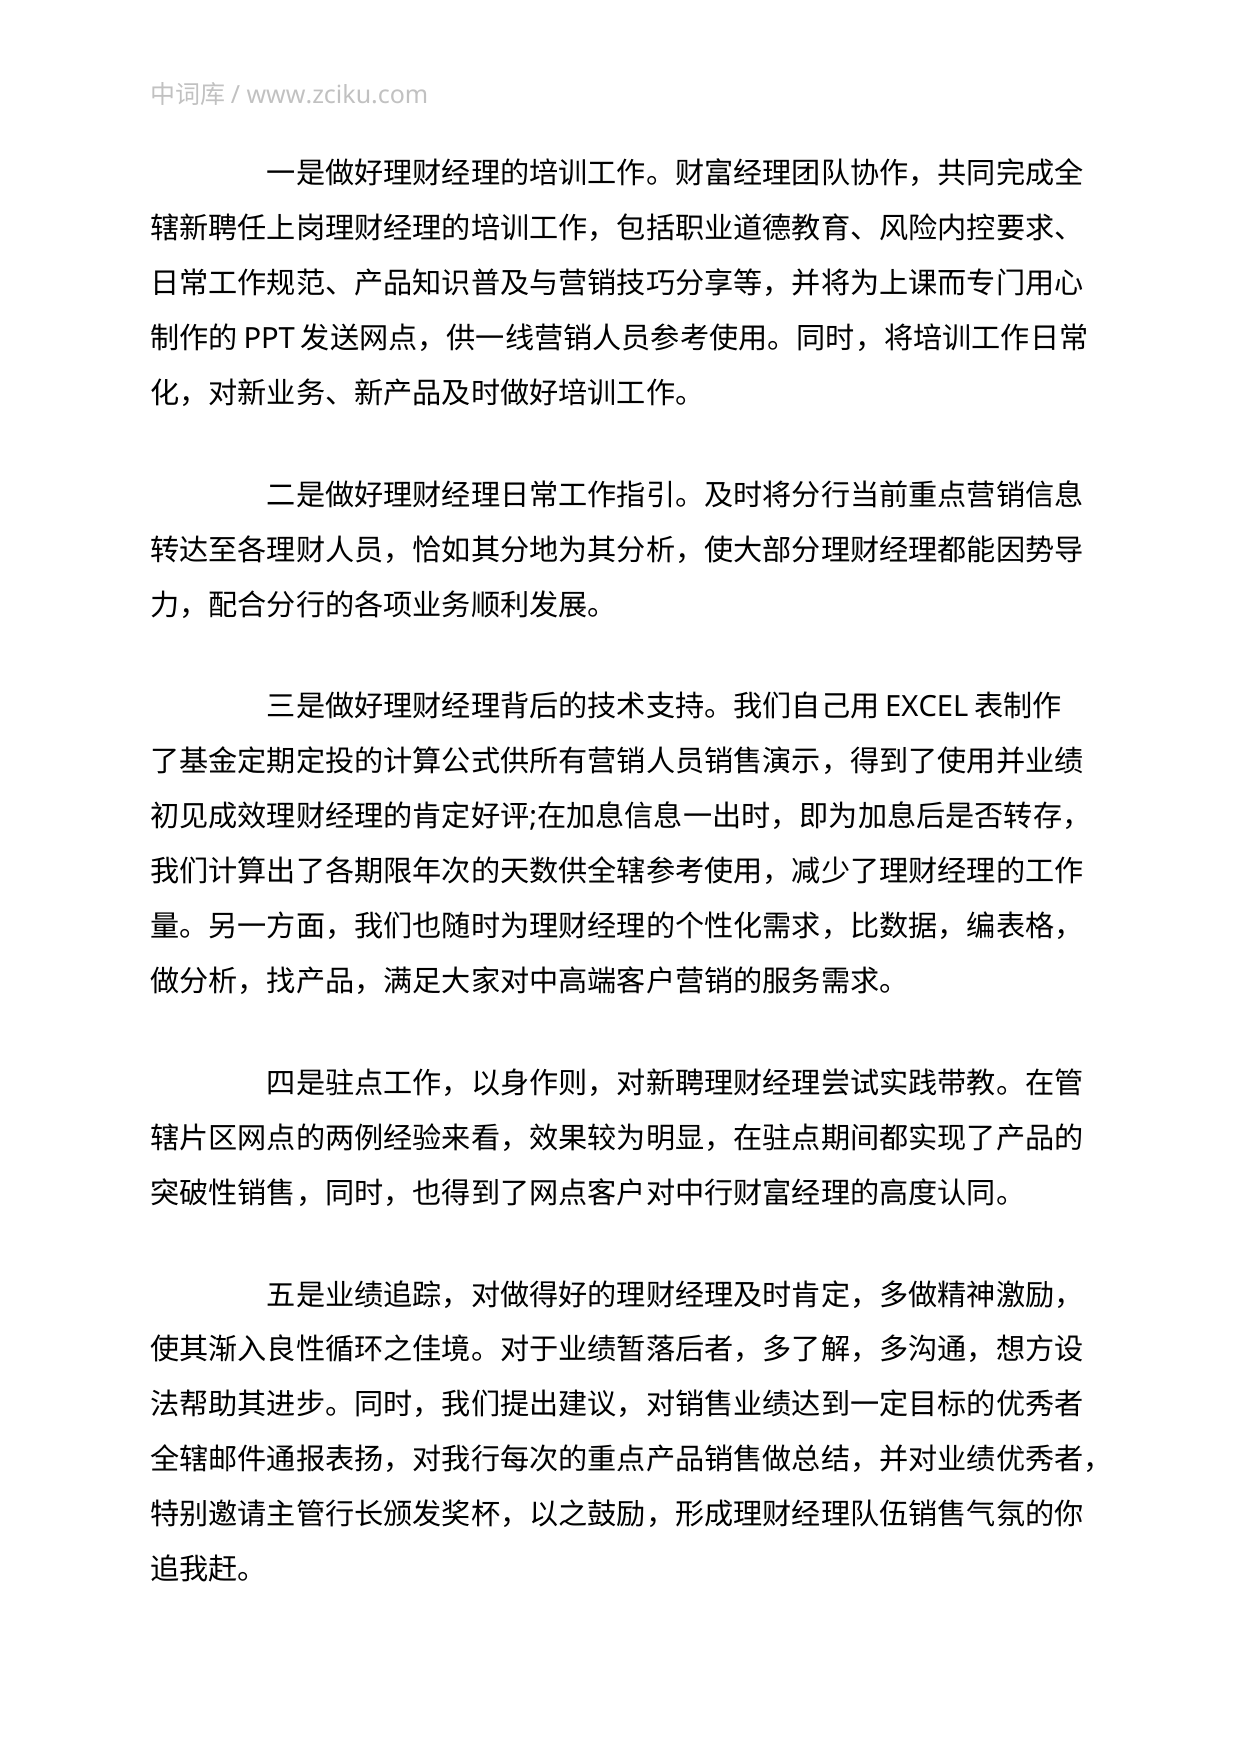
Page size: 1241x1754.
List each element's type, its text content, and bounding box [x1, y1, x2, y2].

text 三是做好理财经理背后的技术支持。我们自己用EXCEL表制作了基金定期定投的计算公式供所有营销人员销售演示，得到了使用并业绩初见成效理财经理的肯定好评;在加息信息一出时，即为加息后是否转存，我们计算出了各期限年次的天数供全辖参考使用，减少了理财经理的工作量。另一方面，我们也随时为理财经理的个性化需求，比数据，编表格，做分析，找产品，满足大家对中高端客户营销的服务需求。 [150, 683, 1090, 1000]
text 五是业绩追踪，对做得好的理财经理及时肯定，多做精神激励，使其渐入良性循环之佳境。对于业绩暂落后者，多了解，多沟通，想方设法帮助其进步。同时，我们提出建议，对销售业绩达到一定目标的优秀者全辖邮件通报表扬，对我行每次的重点产品销售做总结，并对业绩优秀者，特别邀请主管行长颁发奖杯，以之鼓励，形成理财经理队伍销售气氛的你追我赶。 [150, 1271, 1090, 1588]
text 一是做好理财经理的培训工作。财富经理团队协作，共同完成全辖新聘任上岗理财经理的培训工作，包括职业道德教育、风险内控要求、日常工作规范、产品知识普及与营销技巧分享等，并将为上课而专门用心制作的PPT发送网点，供一线营销人员参考使用。同时，将培训工作日常化，对新业务、新产品及时做好培训工作。 [150, 150, 1090, 412]
text 二是做好理财经理日常工作指引。及时将分行当前重点营销信息转达至各理财人员，恰如其分地为其分析，使大部分理财经理都能因势导力，配合分行的各项业务顺利发展。 [150, 471, 1090, 623]
text 四是驻点工作，以身作则，对新聘理财经理尝试实践带教。在管辖片区网点的两例经验来看，效果较为明显，在驻点期间都实现了产品的突破性销售，同时，也得到了网点客户对中行财富经理的高度认同。 [150, 1059, 1090, 1212]
